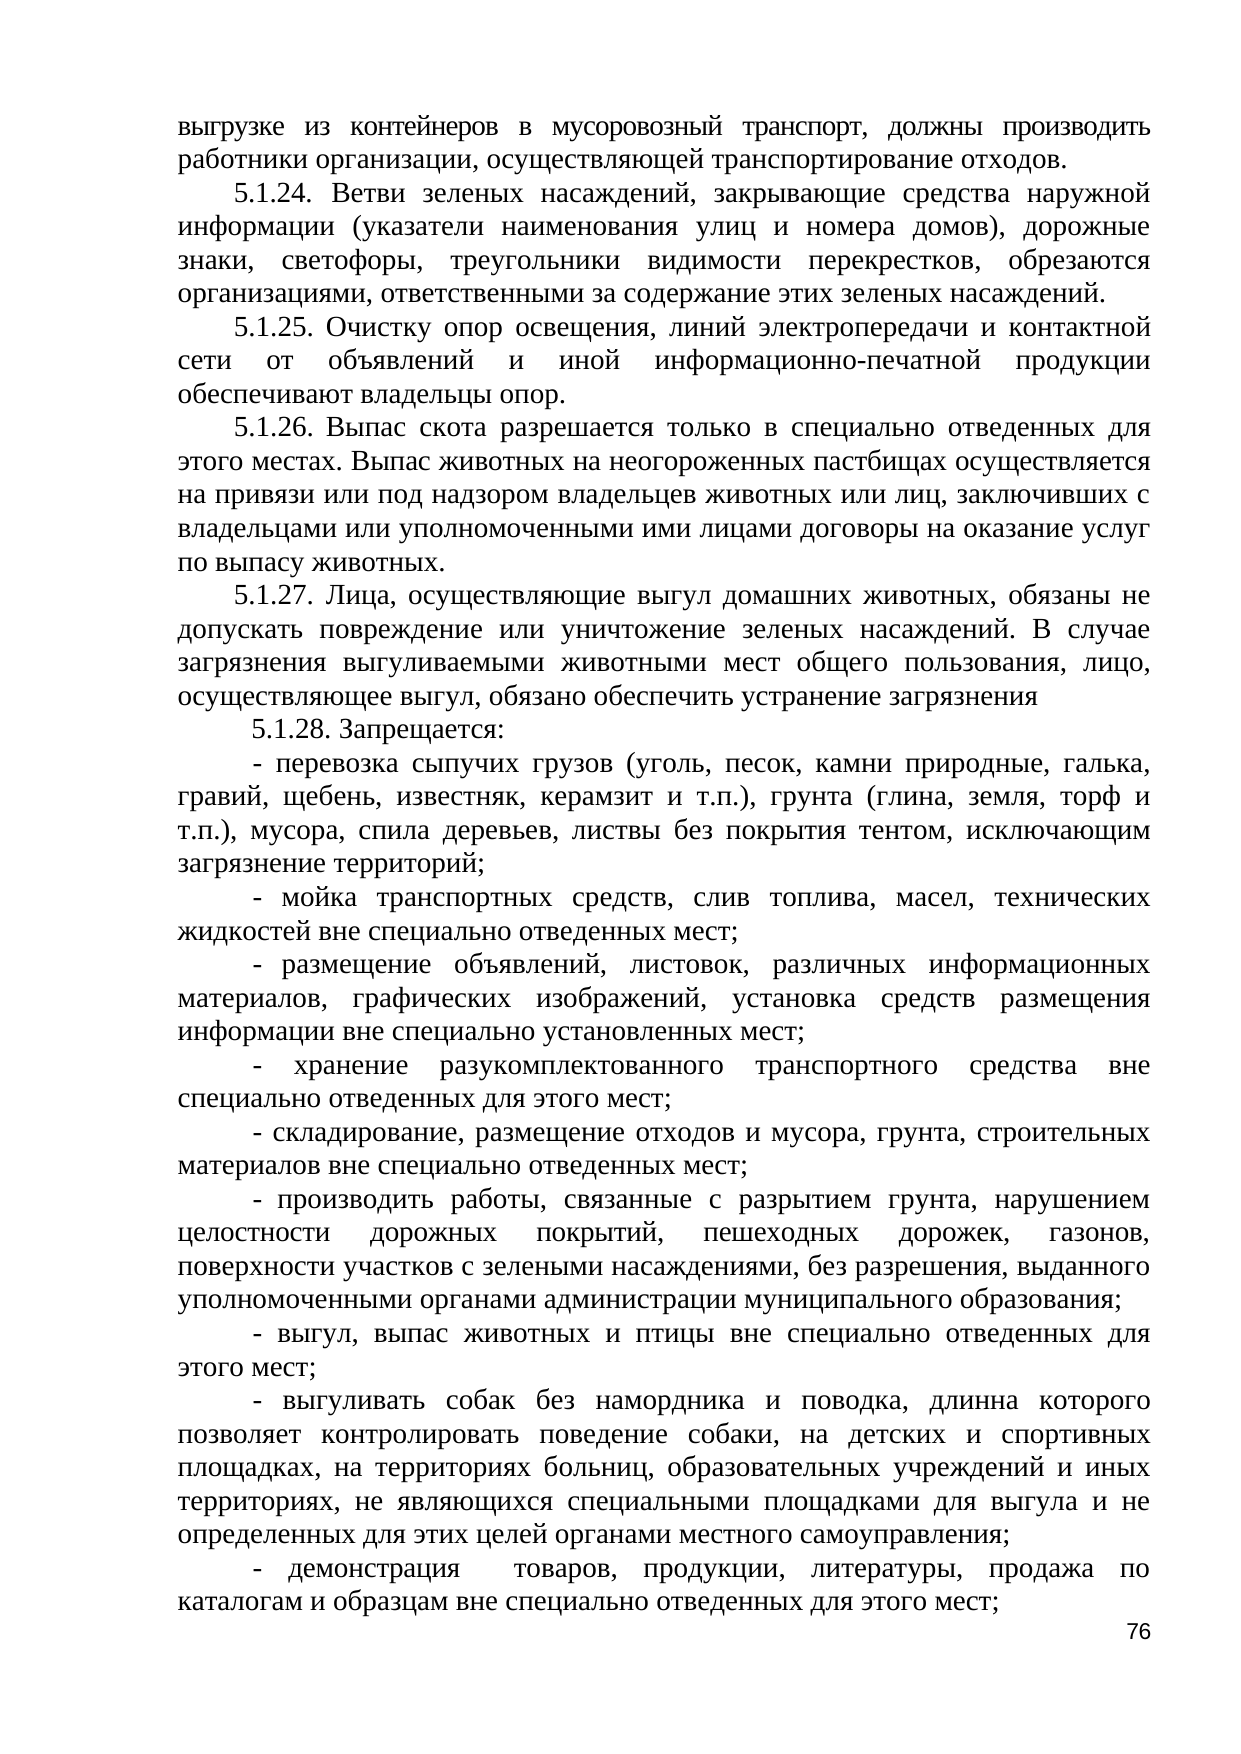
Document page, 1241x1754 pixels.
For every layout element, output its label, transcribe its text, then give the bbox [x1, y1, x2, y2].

text 5.1.28. Запрещается: [251, 712, 1152, 746]
list Лица, осуществляющие выгул домашних животных, обязаны не допускать повреждение или уничтожение зеленых насаждений. В случае загрязнения выгуливаемыми животными мест общего пользования, лицо, осуществляющее выгул, обязано обеспечить устранение загрязнения [177, 578, 1152, 712]
text 76 [177, 1618, 1152, 1644]
text - демонстрация товаров, продукции, литературы, продажа по каталогам и образцам вне специально отведенных для этого мест; [177, 1551, 1151, 1618]
text - выгуливать собак без намордника и поводка, длинна которого позволяет контролировать поведение собаки, на детских и спортивных площадках, на территориях больниц, образовательных учреждений и иных территориях, не являющихся специальными площадками для выгула и не определенных для этих целей органами местного самоуправления; [177, 1383, 1152, 1551]
text - перевозка сыпучих грузов (уголь, песок, камни природные, галька, гравий, щебень, известняк, керамзит и т.п.), грунта (глина, земля, торф и т.п.), мусора, спила деревьев, листвы без покрытия тентом, исключающим загрязнение территорий; [177, 746, 1152, 880]
list Выпас скота разрешается только в специально отведенных для этого местах. Выпас животных на неогороженных пастбищах осуществляется на привязи или под надзором владельцев животных или лиц, заключивших с владельцами или уполномоченными ими лицами договоры на оказание услуг по выпасу животных. [177, 410, 1152, 578]
text - хранение разукомплектованного транспортного средства вне специально отведенных для этого мест; [177, 1047, 1151, 1114]
text 5.1.24. Ветви зеленых насаждений, закрывающие средства наружной информации (указатели наименования улиц и номера домов), дорожные знаки, светофоры, треугольники видимости перекрестков, обрезаются организациями, ответственными за содержание этих зеленых насаждений. [177, 175, 1151, 309]
text выгрузке из контейнеров в мусоровозный транспорт, должны производить работники организации, осуществляющей транспортирование отходов. [177, 108, 1152, 175]
list размещение объявлений, листовок, различных информационных материалов, графических изображений, установка средств размещения информации вне специально установленных мест; [177, 947, 1151, 1047]
list производить работы, связанные с разрытием грунта, нарушением целостности дорожных покрытий, пешеходных дорожек, газонов, поверхности участков с зелеными насаждениями, без разрешения, выданного уполномоченными органами администрации муниципального образования; [177, 1182, 1151, 1316]
list выгул, выпас животных и птицы вне специально отведенных для этого мест; [177, 1316, 1151, 1383]
list мойка транспортных средств, слив топлива, масел, технических жидкостей вне специально отведенных мест; [177, 880, 1152, 947]
list Очистку опор освещения, линий электропередачи и контактной сети от объявлений и иной информационно-печатной продукции обеспечивают владельцы опор. [177, 309, 1152, 410]
text - складирование, размещение отходов и мусора, грунта, строительных материалов вне специально отведенных мест; [177, 1114, 1151, 1182]
